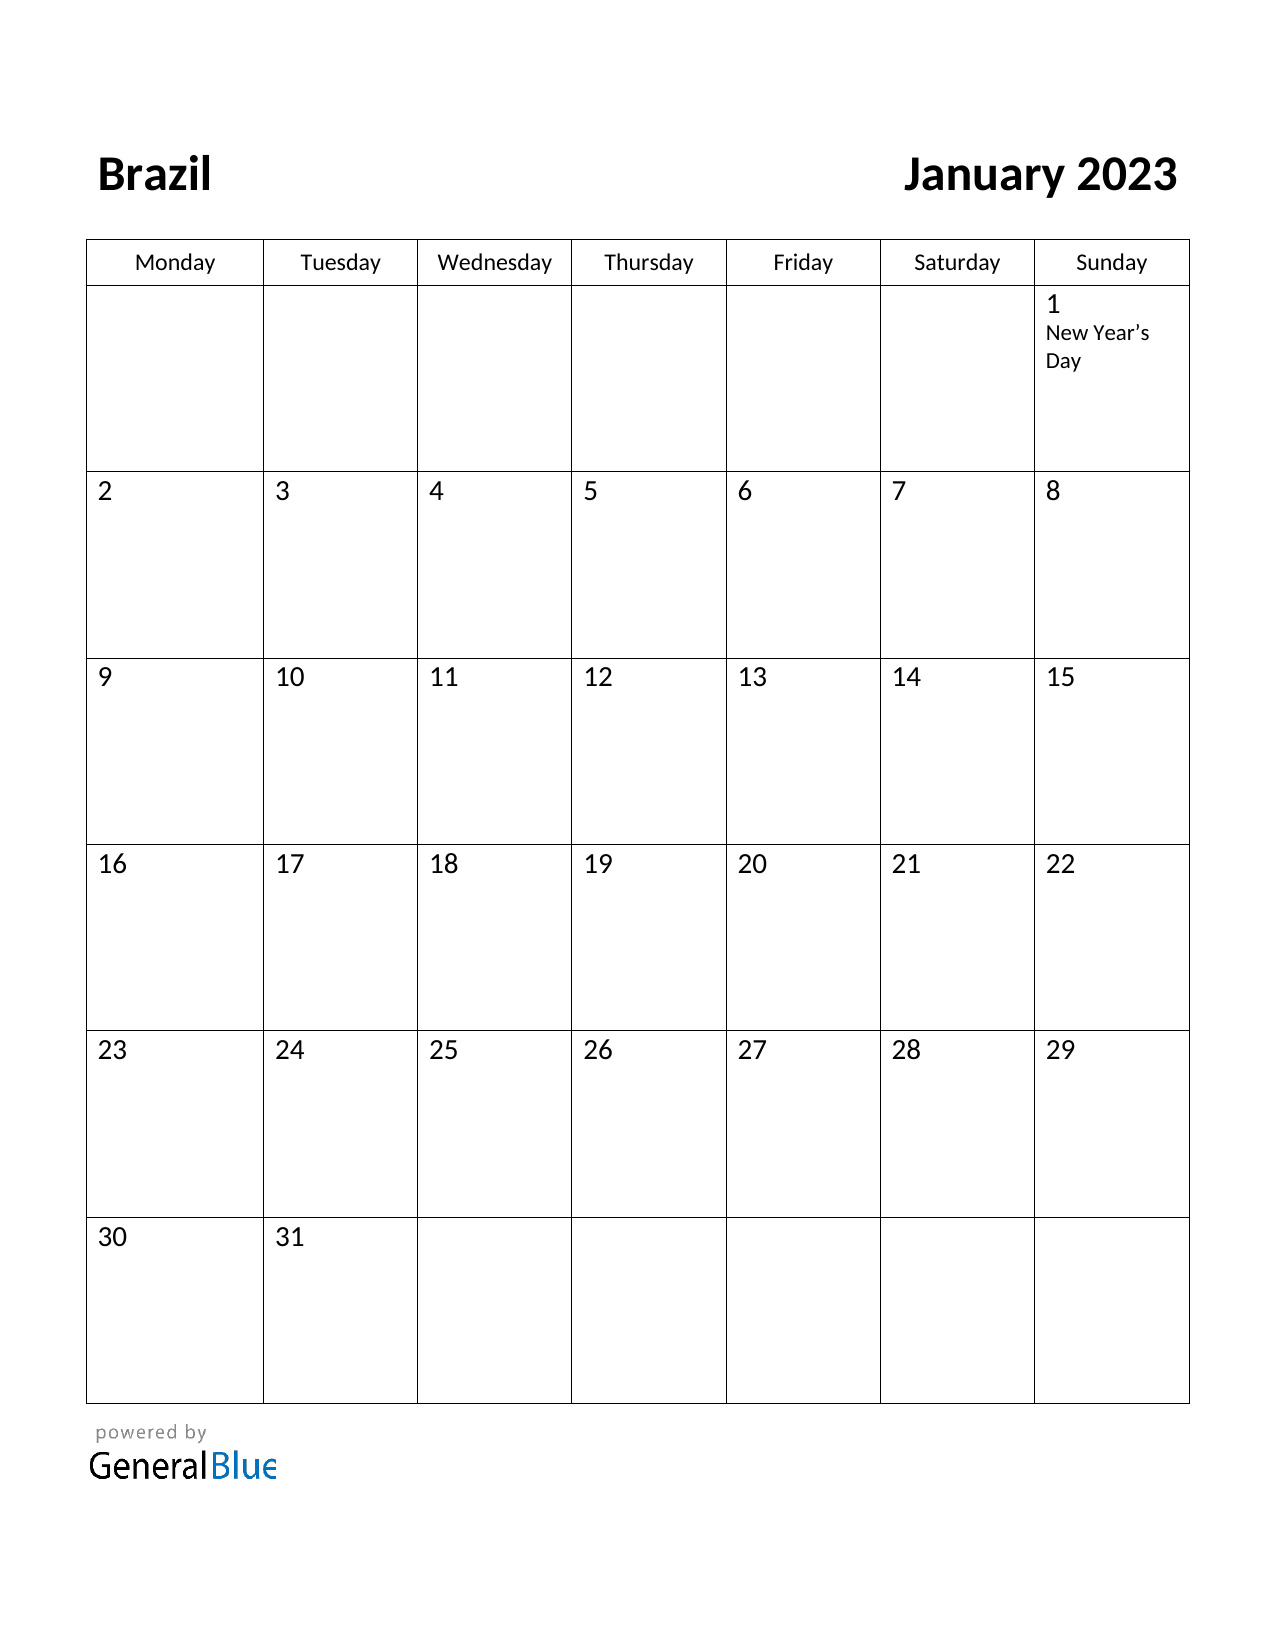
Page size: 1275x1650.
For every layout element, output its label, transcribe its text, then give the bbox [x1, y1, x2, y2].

table_cell 22 [1035, 845, 1189, 877]
table_cell [264, 1064, 417, 1217]
table_header Brazil [86, 105, 572, 239]
table_cell [572, 286, 726, 318]
table_cell [727, 1064, 880, 1217]
table_cell 6 [727, 472, 880, 504]
table_cell 8 [1035, 472, 1189, 504]
table_cell [881, 286, 1034, 318]
table_cell [572, 1250, 726, 1403]
table_cell 2 [87, 472, 263, 504]
table_cell [727, 691, 880, 844]
table_cell [418, 505, 571, 657]
table_cell New Year’s Day [1035, 318, 1189, 471]
table_cell [418, 691, 571, 844]
table_cell 20 [727, 845, 880, 877]
table_cell [264, 286, 417, 318]
table_cell [264, 691, 417, 844]
table_cell [86, 1404, 1189, 1502]
table_cell [572, 878, 726, 1030]
table_cell 26 [572, 1031, 726, 1064]
table_cell 27 [727, 1031, 880, 1064]
table_cell 3 [264, 472, 417, 504]
table_cell Thursday [572, 240, 726, 284]
table_cell [572, 1064, 726, 1217]
table_cell 10 [264, 659, 417, 691]
table_cell [881, 318, 1034, 471]
table_cell [87, 1064, 263, 1217]
table_cell [1035, 691, 1189, 844]
table_cell [1035, 1064, 1189, 1217]
table_cell [727, 286, 880, 318]
table_cell 14 [881, 659, 1034, 691]
table_cell [727, 878, 880, 1030]
table_cell [572, 318, 726, 471]
table_cell [87, 691, 263, 844]
table_cell [264, 1250, 417, 1403]
table_cell Wednesday [418, 240, 571, 284]
table_cell [87, 878, 263, 1030]
table_cell [881, 505, 1034, 657]
table_cell 11 [418, 659, 571, 691]
table_cell [881, 1250, 1034, 1403]
table_cell [727, 1218, 880, 1250]
table_cell [87, 505, 263, 657]
table_cell 7 [881, 472, 1034, 504]
table_cell [727, 505, 880, 657]
table_cell Monday [87, 240, 263, 284]
table_cell 24 [264, 1031, 417, 1064]
table_cell [727, 1250, 880, 1403]
table_cell [1035, 505, 1189, 657]
table_cell Friday [727, 240, 880, 284]
table_cell 13 [727, 659, 880, 691]
table_cell 12 [572, 659, 726, 691]
table_cell [1035, 1250, 1189, 1403]
table_cell 4 [418, 472, 571, 504]
table_cell [418, 318, 571, 471]
table_cell [418, 1218, 571, 1250]
table_cell 23 [87, 1031, 263, 1064]
table_cell Sunday [1035, 240, 1189, 284]
table_cell [1035, 1218, 1189, 1250]
table_cell [418, 1250, 571, 1403]
table_cell 18 [418, 845, 571, 877]
table_cell 28 [881, 1031, 1034, 1064]
table_cell [87, 1250, 263, 1403]
table_cell 21 [881, 845, 1034, 877]
table_cell 16 [87, 845, 263, 877]
table_cell [264, 505, 417, 657]
table_cell 5 [572, 472, 726, 504]
table_cell 30 [87, 1218, 263, 1250]
table_cell Saturday [881, 240, 1034, 284]
table_cell [264, 318, 417, 471]
table_cell [418, 878, 571, 1030]
table_cell [881, 878, 1034, 1030]
table_header January 2023 [572, 105, 1189, 239]
table_cell [418, 286, 571, 318]
table_cell [418, 1064, 571, 1217]
table_cell Tuesday [264, 240, 417, 284]
table_cell [572, 691, 726, 844]
table_cell [87, 318, 263, 471]
table_cell 29 [1035, 1031, 1189, 1064]
table_cell 19 [572, 845, 726, 877]
table_cell [264, 878, 417, 1030]
table_cell 15 [1035, 659, 1189, 691]
table_cell [881, 691, 1034, 844]
table_cell [881, 1218, 1034, 1250]
table_cell 25 [418, 1031, 571, 1064]
table_cell [87, 286, 263, 318]
table_cell 31 [264, 1218, 417, 1250]
table_cell [572, 505, 726, 657]
picture [88, 1421, 276, 1484]
table_cell [881, 1064, 1034, 1217]
table_cell 9 [87, 659, 263, 691]
table_cell [572, 1218, 726, 1250]
table_cell 17 [264, 845, 417, 877]
table_cell [727, 318, 880, 471]
table_cell 1 [1035, 286, 1189, 318]
table_cell [1035, 878, 1189, 1030]
